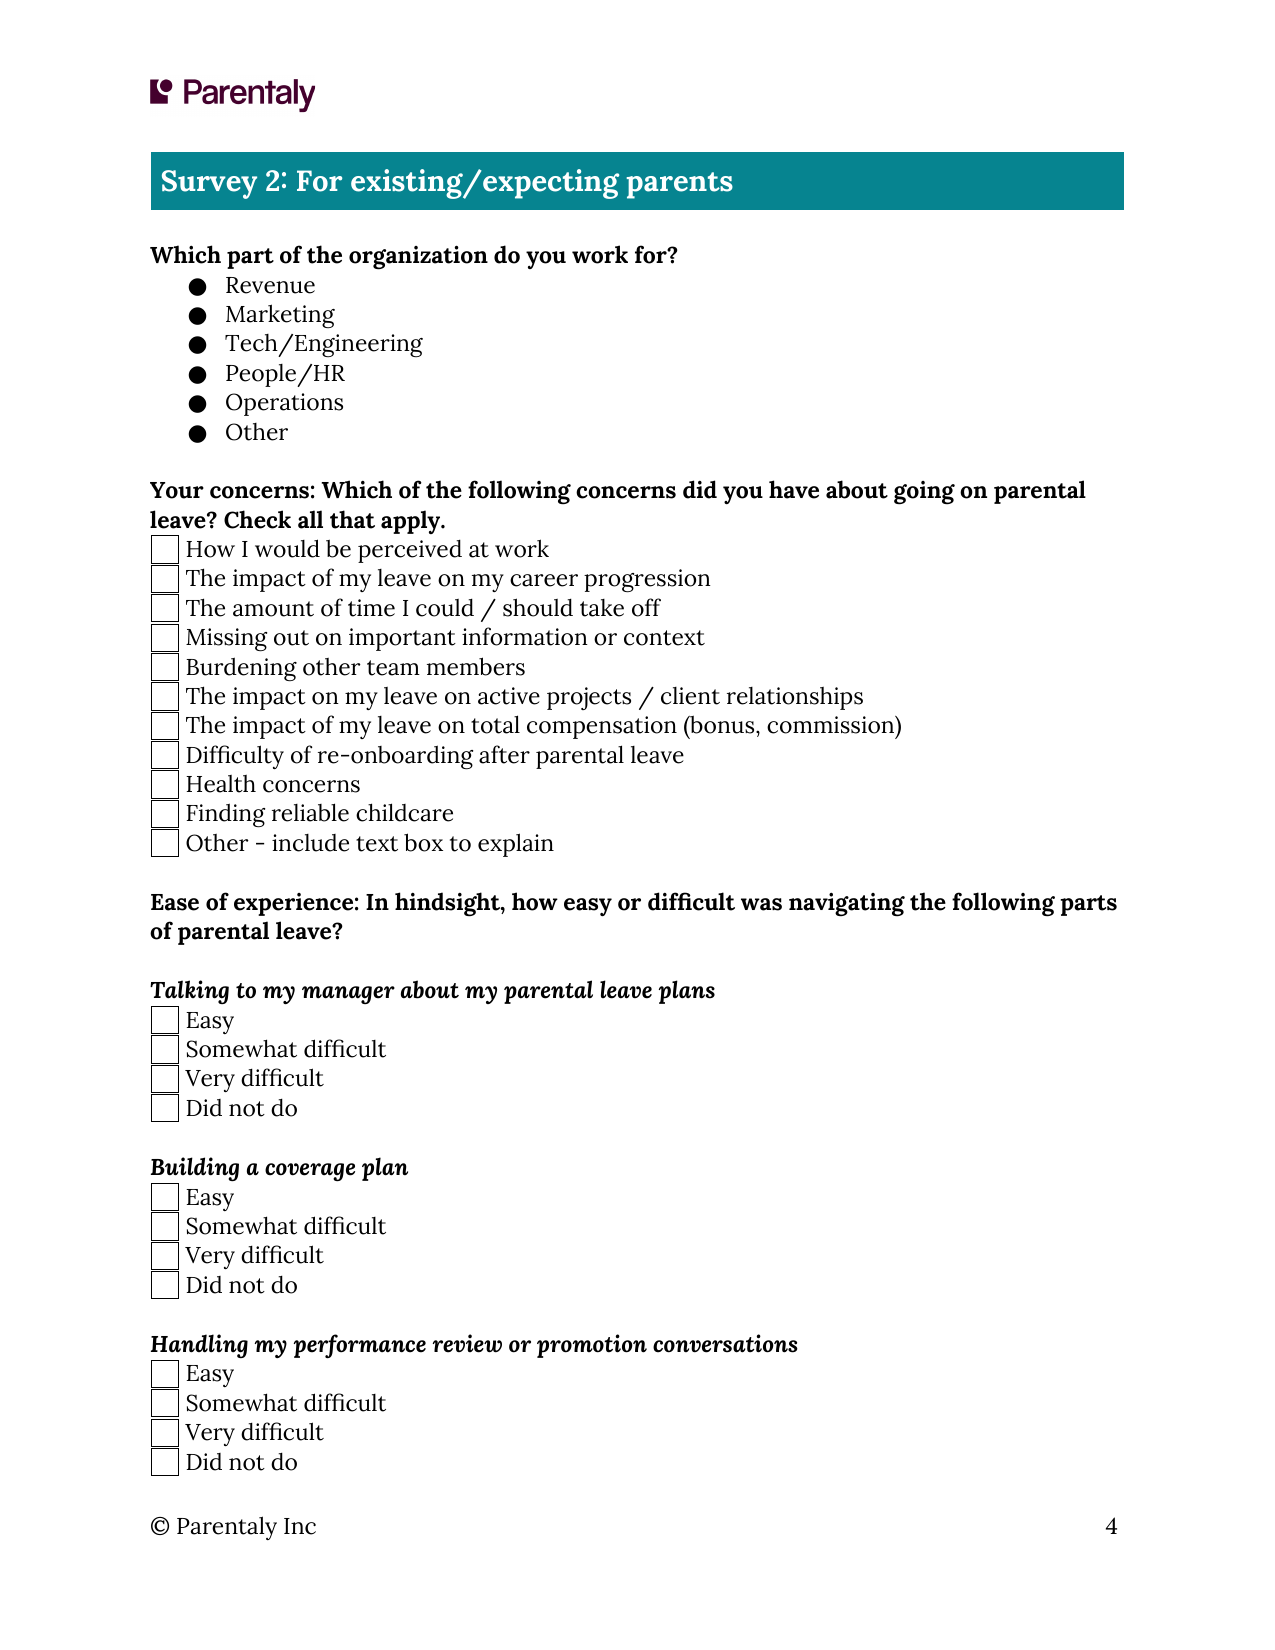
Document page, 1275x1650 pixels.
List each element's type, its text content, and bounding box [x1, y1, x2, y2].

text Which part of the organization do you work for? [150, 241, 1125, 270]
text Very difficult [150, 1064, 1125, 1093]
text Finding reliable childcare [150, 799, 1125, 828]
text The impact on my leave on active projects / client relationships [150, 681, 1125, 711]
text Missing out on important information or context [150, 623, 1125, 652]
text Did not do [150, 1270, 1125, 1299]
text Health concerns [150, 769, 1125, 799]
text Other - include text box to explain [150, 828, 1125, 858]
table_header Survey 2: For existing/expecting parents [151, 152, 1124, 210]
list Operations [187, 388, 1125, 417]
text Your concerns: Which of the following concerns did you have about going on parental leave? Check all that apply. [150, 476, 1125, 534]
text Very difficult [150, 1418, 1125, 1447]
text How I would be perceived at work [150, 534, 1125, 564]
text Talking to my manager about my parental leave plans [150, 975, 1125, 1005]
text Ease of experience: In hindsight, how easy or difficult was navigating the following parts of parental leave? [150, 887, 1125, 946]
text Burdening other team members [150, 652, 1125, 681]
list Marketing [187, 299, 1125, 329]
text Difficulty of re-onboarding after parental leave [150, 740, 1125, 769]
text Somewhat difficult [150, 1388, 1125, 1418]
list People/HR [187, 358, 1125, 388]
text The impact of my leave on total compensation (bonus, commission) [150, 711, 1125, 740]
text The amount of time I could / should take off [150, 593, 1125, 623]
list Other [187, 417, 1125, 446]
text Very difficult [150, 1241, 1125, 1270]
picture [150, 75, 315, 117]
text Somewhat difficult [150, 1034, 1125, 1064]
text Easy [150, 1182, 1125, 1211]
text Building a coverage plan [150, 1152, 1125, 1182]
text Somewhat difficult [150, 1211, 1125, 1241]
text Easy [150, 1005, 1125, 1034]
text Easy [150, 1359, 1125, 1388]
text Handling my performance review or promotion conversations [150, 1329, 1125, 1359]
text Did not do [150, 1093, 1125, 1123]
list Revenue [187, 270, 1125, 299]
list Tech/Engineering [187, 329, 1125, 358]
text The impact of my leave on my career progression [150, 564, 1125, 593]
text Did not do [150, 1447, 1125, 1476]
